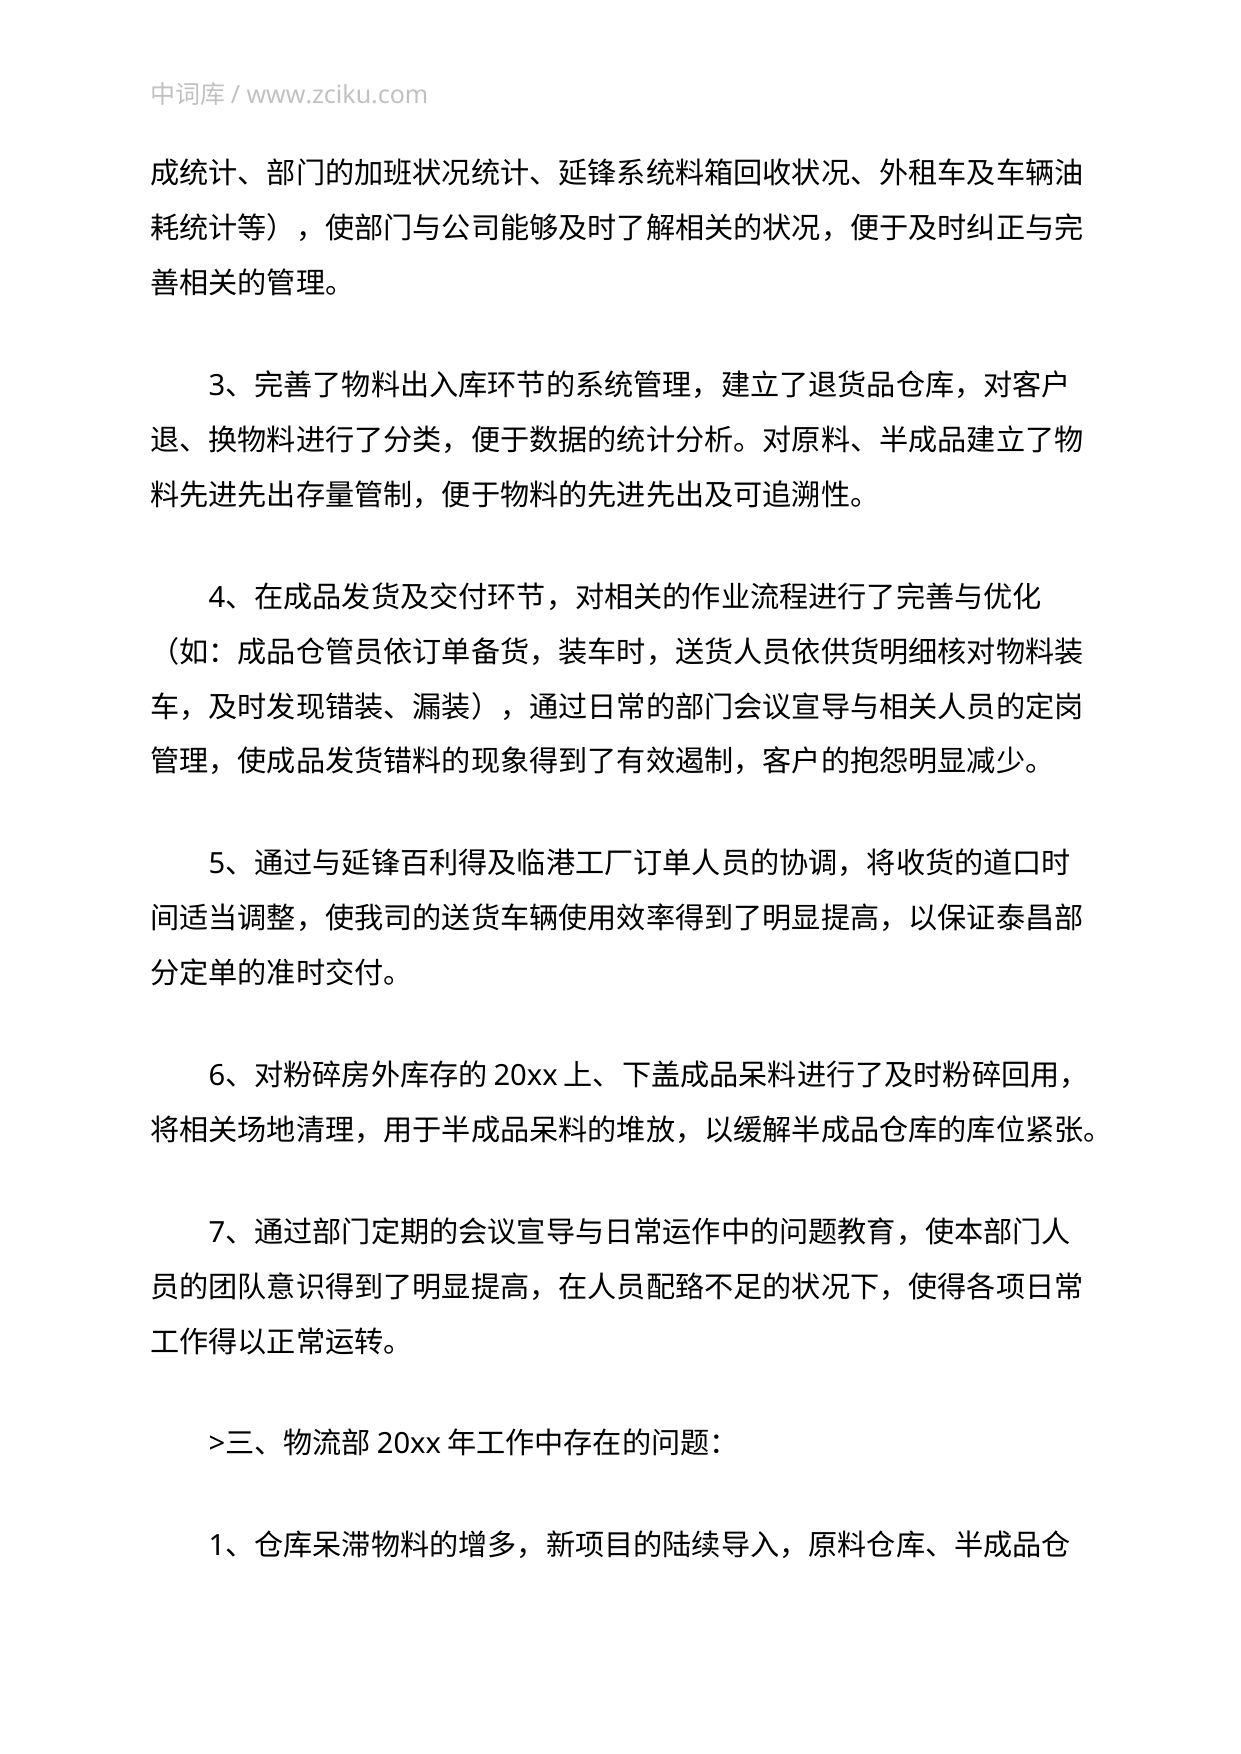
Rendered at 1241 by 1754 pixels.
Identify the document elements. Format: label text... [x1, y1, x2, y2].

text 7、通过部门定期的会议宣导与日常运作中的问题教育，使本部门人员的团队意识得到了明显提高，在人员配臵不足的状况下，使得各项日常工作得以正常运转。 [150, 1208, 1090, 1360]
text 5、通过与延锋百利得及临港工厂订单人员的协调，将收货的道口时间适当调整，使我司的送货车辆使用效率得到了明显提高，以保证泰昌部分定单的准时交付。 [150, 840, 1090, 992]
text 6、对粉碎房外库存的20xx上、下盖成品呆料进行了及时粉碎回用，将相关场地清理，用于半成品呆料的堆放，以缓解半成品仓库的库位紧张。 [150, 1051, 1090, 1149]
text 3、完善了物料出入库环节的系统管理，建立了退货品仓库，对客户退、换物料进行了分类，便于数据的统计分析。对原料、半成品建立了物料先进先出存量管制，便于物料的先进先出及可追溯性。 [150, 362, 1090, 514]
text 4、在成品发货及交付环节，对相关的作业流程进行了完善与优化（如：成品仓管员依订单备货，装车时，送货人员依供货明细核对物料装车，及时发现错装、漏装），通过日常的部门会议宣导与相关人员的定岗管理，使成品发货错料的现象得到了有效遏制，客户的抱怨明显减少。 [150, 573, 1090, 780]
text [150, 150, 1090, 302]
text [150, 1522, 1090, 1564]
text >三、物流部20xx年工作中存在的问题： [150, 1420, 1090, 1462]
